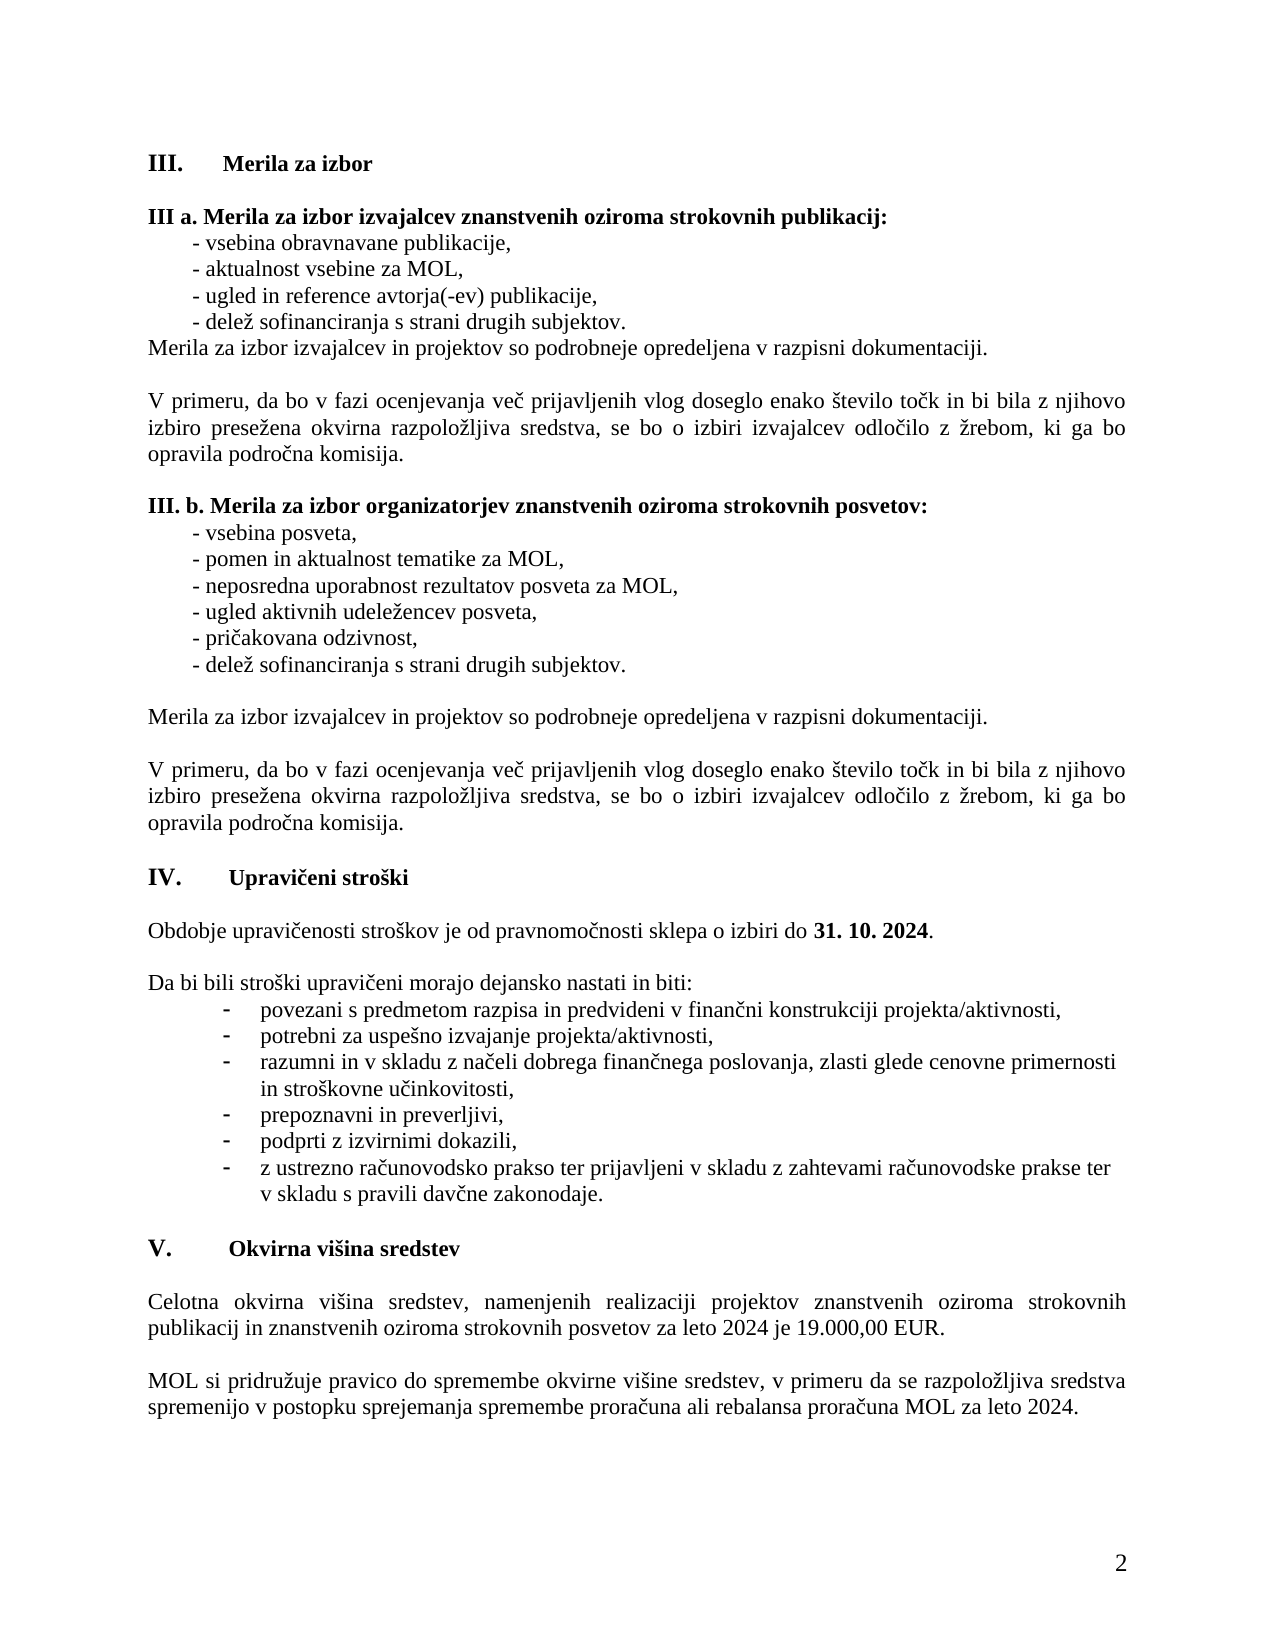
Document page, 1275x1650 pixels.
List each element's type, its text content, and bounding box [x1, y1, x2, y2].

text - pomen in aktualnost tematike za MOL, [148, 545, 1127, 572]
list Obdobje upravičenosti stroškov je od pravnomočnosti sklepa o izbiri do 31. 10. 2024. [148, 917, 1127, 943]
list podprti z izvirnimi dokazili, [223, 1127, 1127, 1154]
text Celotna okvirna višina sredstev, namenjenih realizaciji projektov znanstvenih oziroma strokovnih publikacij in znanstvenih oziroma strokovnih posvetov za leto 2024 je 19.000,00 EUR. [148, 1288, 1127, 1341]
text Merila za izbor izvajalcev in projektov so podrobneje opredeljena v razpisni dokumentaciji. [148, 703, 1127, 730]
text - ugled in reference avtorja(-ev) publikacije, [148, 282, 1127, 308]
text III a. Merila za izbor izvajalcev znanstvenih oziroma strokovnih publikacij: [148, 203, 1127, 229]
text - vsebina obravnavane publikacije, [148, 229, 1127, 255]
text - pričakovana odzivnost, [148, 624, 1127, 651]
list potrebni za uspešno izvajanje projekta/aktivnosti, [223, 1022, 1127, 1048]
text - delež sofinanciranja s strani drugih subjektov. [148, 651, 1127, 677]
list Okvirna višina sredstev [148, 1233, 1127, 1262]
list Merila za izbor [148, 148, 1127, 176]
text Merila za izbor izvajalcev in projektov so podrobneje opredeljena v razpisni dokumentaciji. [148, 334, 1127, 361]
list Da bi bili stroški upravičeni morajo dejansko nastati in biti: [148, 969, 1127, 996]
text MOL si pridružuje pravico do spremembe okvirne višine sredstev, v primeru da se razpoložljiva sredstva spremenijo v postopku sprejemanja spremembe proračuna ali rebalansa proračuna MOL za leto 2024. [148, 1367, 1127, 1420]
text - aktualnost vsebine za MOL, [148, 255, 1127, 282]
text V primeru, da bo v fazi ocenjevanja več prijavljenih vlog doseglo enako število točk in bi bila z njihovo izbiro presežena okvirna razpoložljiva sredstva, se bo o izbiri izvajalcev odločilo z žrebom, ki ga bo opravila področna komisija. [148, 756, 1127, 835]
text III. b. Merila za izbor organizatorjev znanstvenih oziroma strokovnih posvetov: [148, 493, 1127, 519]
list Upravičeni stroški [148, 862, 1127, 890]
text - vsebina posveta, [148, 519, 1127, 545]
text - neposredna uporabnost rezultatov posveta za MOL, [148, 572, 1127, 598]
text - delež sofinanciranja s strani drugih subjektov. [148, 308, 1127, 334]
list z ustrezno računovodsko prakso ter prijavljeni v skladu z zahtevami računovodske prakse ter v skladu s pravili davčne zakonodaje. [223, 1154, 1127, 1207]
list razumni in v skladu z načeli dobrega finančnega poslovanja, zlasti glede cenovne primernosti in stroškovne učinkovitosti, [223, 1048, 1127, 1101]
text V primeru, da bo v fazi ocenjevanja več prijavljenih vlog doseglo enako število točk in bi bila z njihovo izbiro presežena okvirna razpoložljiva sredstva, se bo o izbiri izvajalcev odločilo z žrebom, ki ga bo opravila področna komisija. [148, 387, 1127, 466]
list prepoznavni in preverljivi, [223, 1101, 1127, 1127]
text - ugled aktivnih udeležencev posveta, [148, 598, 1127, 624]
list povezani s predmetom razpisa in predvideni v finančni konstrukciji projekta/aktivnosti, [223, 996, 1127, 1022]
